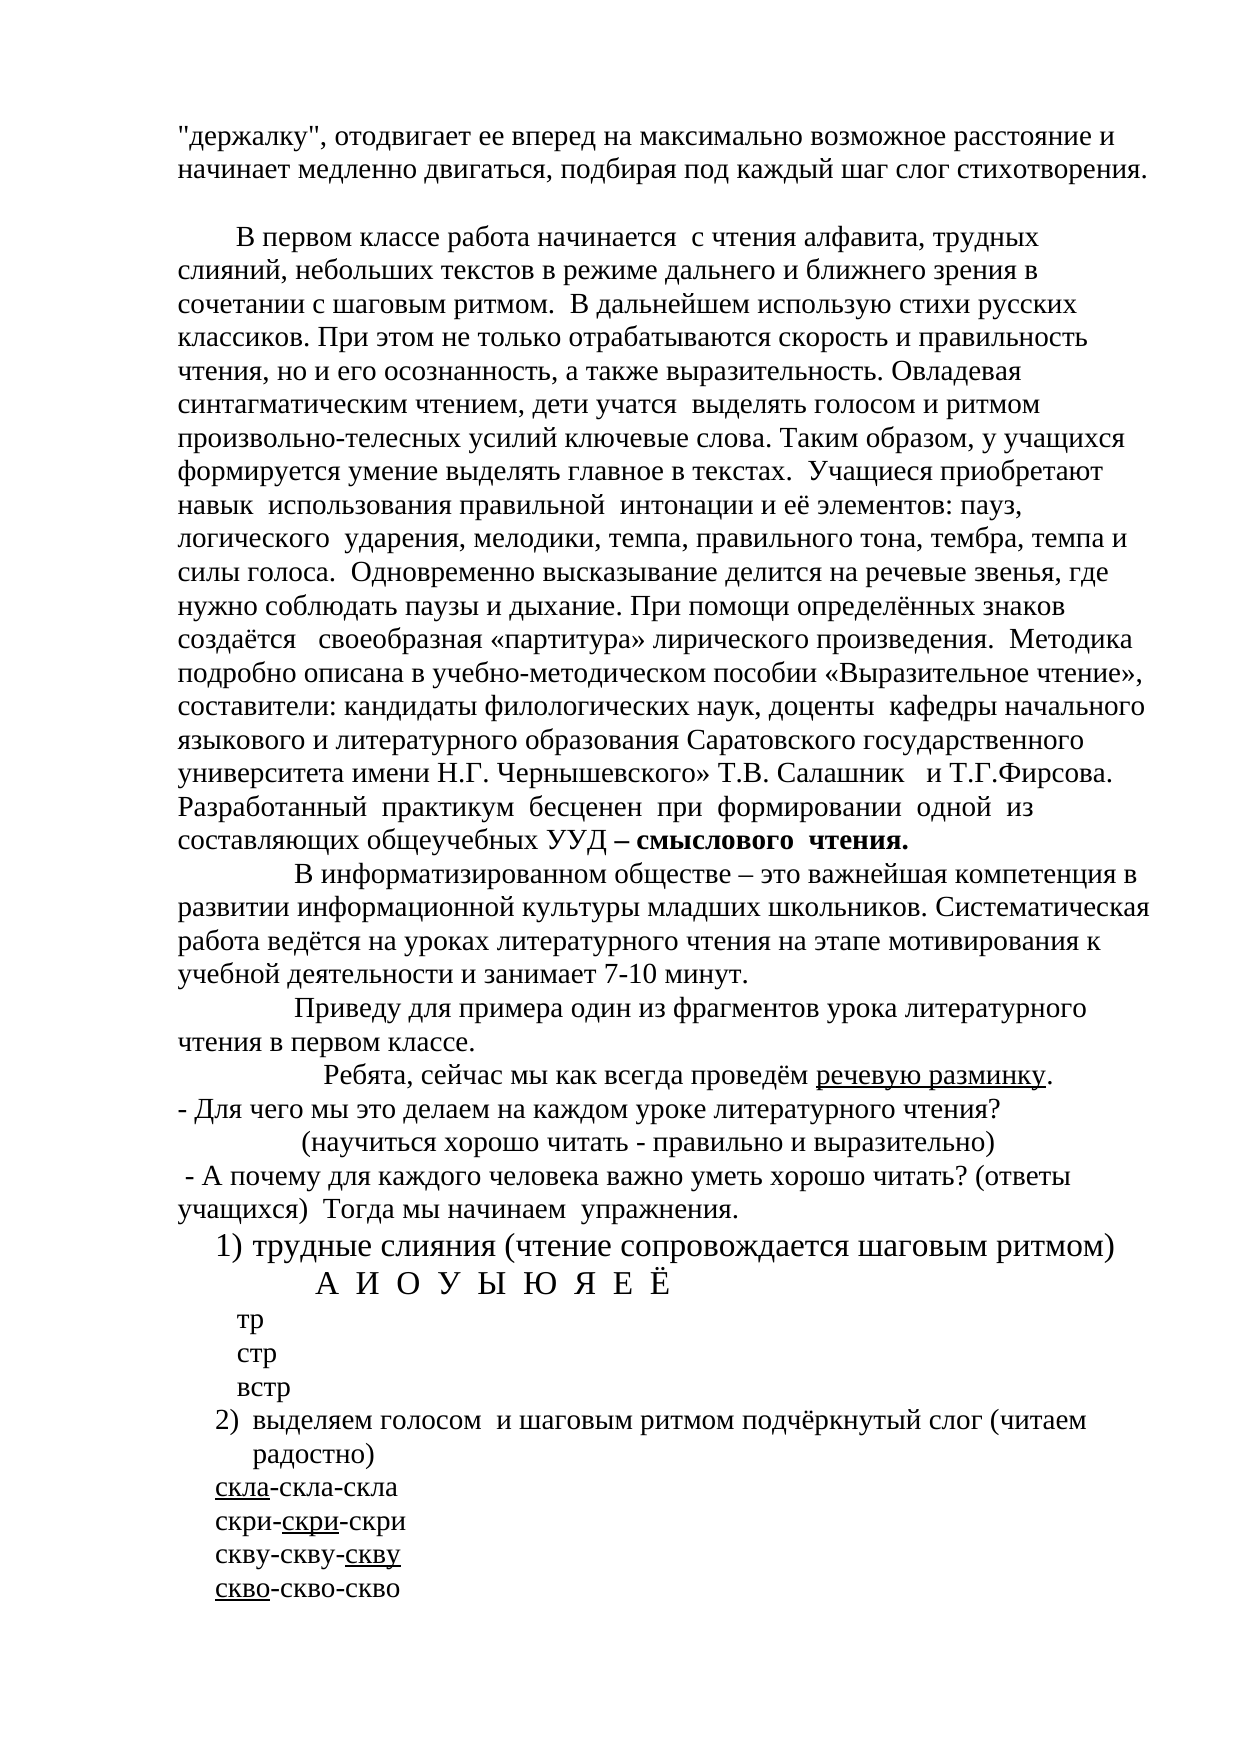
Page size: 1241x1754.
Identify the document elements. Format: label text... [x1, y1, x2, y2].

text скри-скри-скри [215, 1503, 1152, 1536]
text - Для чего мы это делаем на каждом уроке литературного чтения? [177, 1091, 1152, 1124]
text встр [215, 1369, 1152, 1402]
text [177, 118, 1152, 856]
text Ребята, сейчас мы как всегда проведём речевую разминку. [177, 1057, 1152, 1091]
text (научиться хорошо читать - правильно и выразительно) [177, 1124, 1152, 1158]
list выделяем голосом и шаговым ритмом подчёркнутый слог (читаем радостно) [215, 1402, 1152, 1469]
text тр [215, 1302, 1152, 1335]
text - А почему для каждого человека важно уметь хорошо читать? (ответы учащихся) Тогда мы начинаем упражнения. [177, 1158, 1152, 1225]
text скво-скво-скво [215, 1570, 1152, 1603]
text скву-скву-скву [215, 1536, 1152, 1570]
text В информатизированном обществе – это важнейшая компетенция в развитии информационной культуры младших школьников. Систематическая работа ведётся на уроках литературного чтения на этапе мотивирования к учебной деятельности и занимает 7-10 минут. [177, 856, 1152, 990]
text скла-скла-скла [215, 1469, 1152, 1503]
text Приведу для примера один из фрагментов урока литературного чтения в первом классе. [177, 990, 1152, 1057]
list трудные слияния (чтение сопровождается шаговым ритмом) [215, 1225, 1152, 1263]
text А И О У Ы Ю Я Е Ё [215, 1263, 1152, 1302]
text стр [215, 1335, 1152, 1369]
